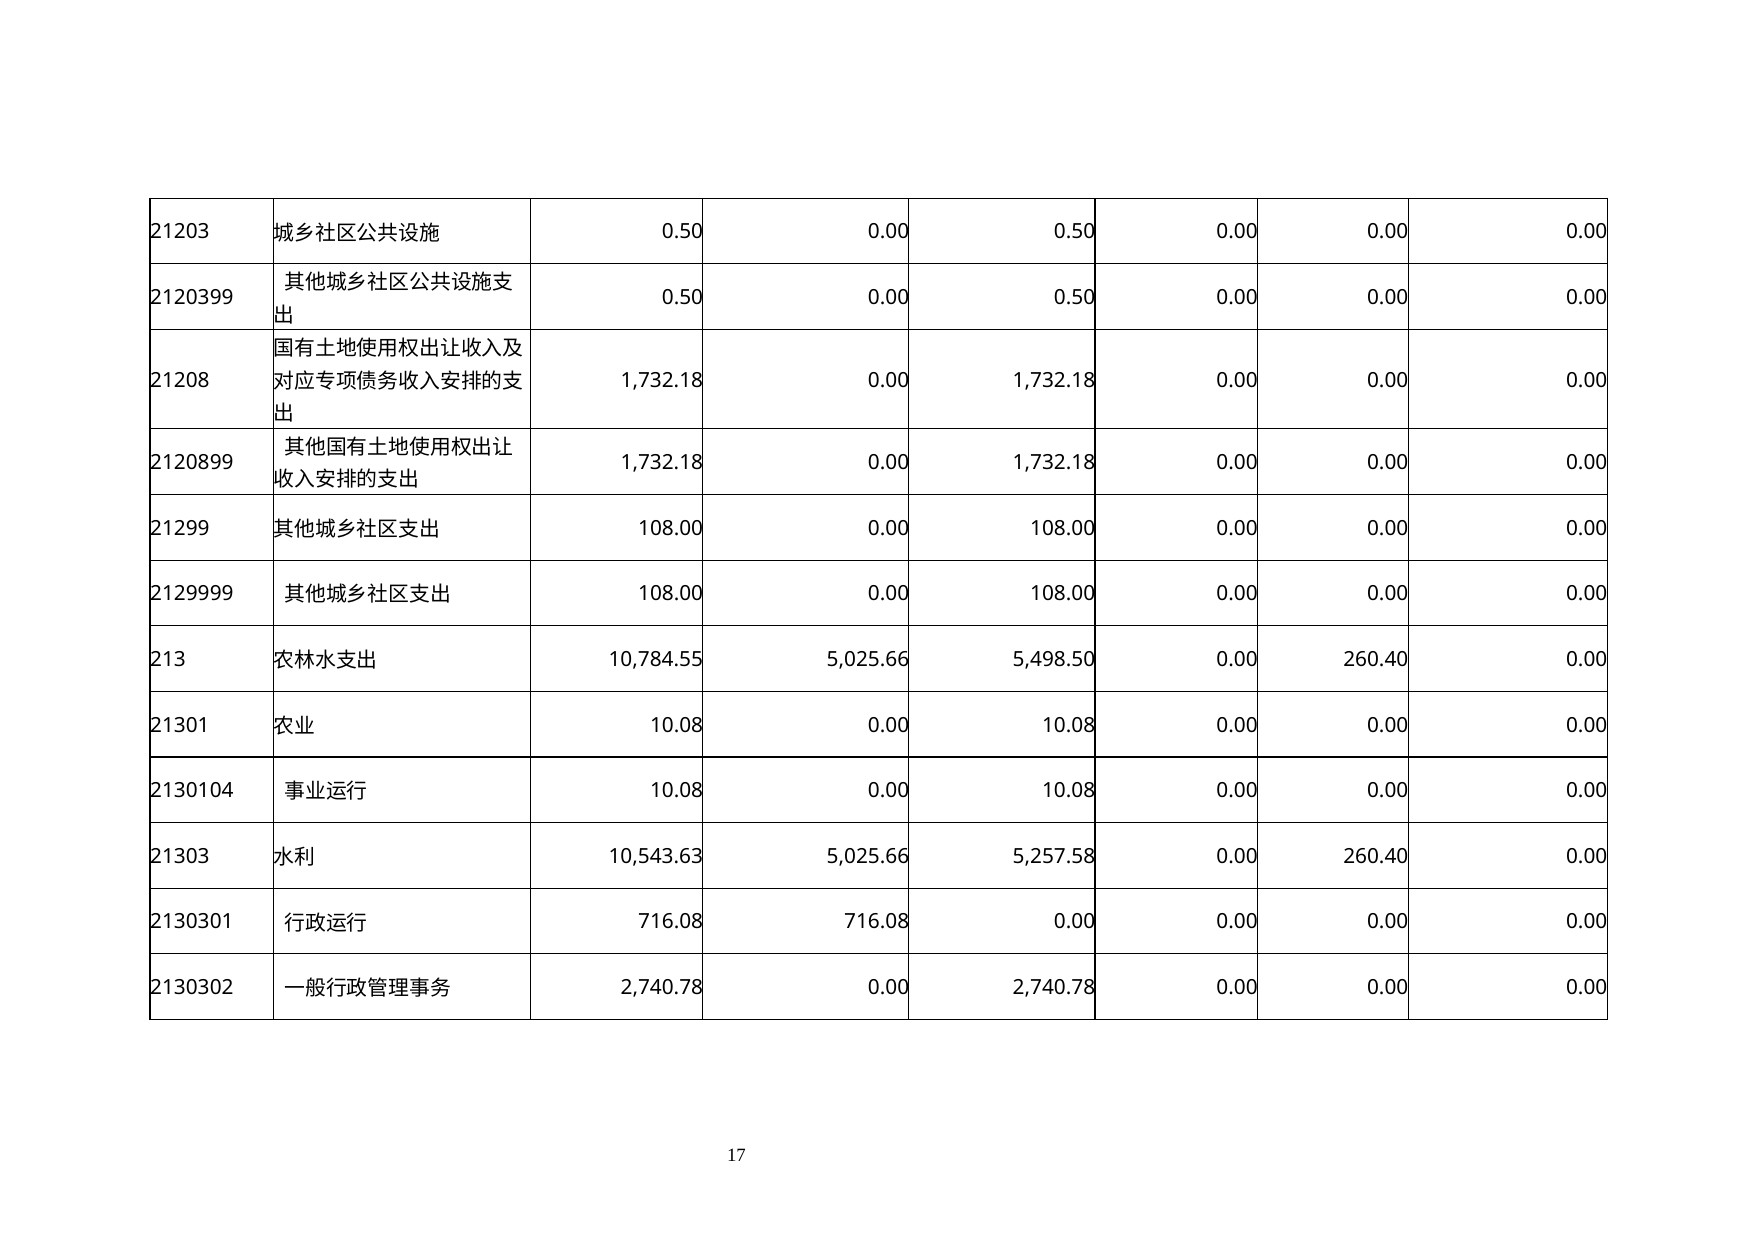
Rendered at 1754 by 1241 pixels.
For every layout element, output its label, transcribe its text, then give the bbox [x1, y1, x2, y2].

table_cell 10.08 [531, 758, 702, 822]
table_cell 2,740.78 [531, 954, 702, 1019]
table_cell 21208 [151, 330, 273, 428]
table_cell 0.00 [1258, 692, 1408, 756]
table_cell 其他城乡社区支出 [274, 495, 530, 559]
table_cell 260.40 [1258, 626, 1408, 691]
table_cell 农林水支出 [274, 626, 530, 691]
table_cell 0.00 [1096, 495, 1257, 559]
table_cell 10.08 [531, 692, 702, 756]
table_cell 0.00 [1409, 889, 1607, 953]
table_cell 2120899 [151, 429, 273, 494]
table_cell 0.00 [1258, 758, 1408, 822]
table_cell 城乡社区公共设施 [274, 199, 530, 263]
table_cell 108.00 [909, 561, 1094, 625]
table_cell 0.00 [1258, 495, 1408, 559]
table_cell 0.00 [1096, 823, 1257, 888]
table_cell 0.00 [1409, 823, 1607, 888]
table_cell 0.00 [909, 889, 1094, 953]
table_cell 2130301 [151, 889, 273, 953]
table_cell 1,732.18 [531, 330, 702, 428]
table_cell 0.00 [1096, 429, 1257, 494]
table_cell 10.08 [909, 758, 1094, 822]
table_cell 2130302 [151, 954, 273, 1019]
table_cell 2129999 [151, 561, 273, 625]
table_cell 0.50 [909, 264, 1094, 329]
table_cell 0.00 [1096, 330, 1257, 428]
table_cell 0.00 [703, 954, 908, 1019]
table_cell 0.00 [703, 495, 908, 559]
table_cell 1,732.18 [909, 330, 1094, 428]
table_cell 0.00 [703, 264, 908, 329]
table_cell 0.00 [1409, 429, 1607, 494]
table_cell 21301 [151, 692, 273, 756]
table_cell 0.00 [703, 199, 908, 263]
table_cell 行政运行 [274, 889, 530, 953]
table_cell 0.00 [1409, 561, 1607, 625]
table_cell 0.00 [1258, 561, 1408, 625]
table_cell 0.00 [1409, 692, 1607, 756]
table_cell 108.00 [531, 561, 702, 625]
table_cell 21303 [151, 823, 273, 888]
table_cell 0.00 [1258, 429, 1408, 494]
table_cell 0.00 [1258, 889, 1408, 953]
table_cell 农业 [274, 692, 530, 756]
table_cell 5,257.58 [909, 823, 1094, 888]
table_cell 事业运行 [274, 758, 530, 822]
table_cell 10,784.55 [531, 626, 702, 691]
table_cell 108.00 [531, 495, 702, 559]
table_cell 260.40 [1258, 823, 1408, 888]
table_cell 国有土地使用权出让收入及对应专项债务收入安排的支出 [274, 330, 530, 428]
table_cell 2130104 [151, 758, 273, 822]
table_cell 0.00 [1258, 199, 1408, 263]
table_cell 水利 [274, 823, 530, 888]
table_cell 0.00 [703, 561, 908, 625]
table_cell 0.00 [1409, 626, 1607, 691]
table_cell 5,025.66 [703, 626, 908, 691]
table_cell 0.00 [1258, 330, 1408, 428]
table_cell 0.00 [1409, 954, 1607, 1019]
table_cell 5,025.66 [703, 823, 908, 888]
table_cell 0.00 [1096, 561, 1257, 625]
table_cell 0.50 [909, 199, 1094, 263]
table_cell 2,740.78 [909, 954, 1094, 1019]
table_cell 0.00 [703, 429, 908, 494]
table_cell 0.50 [531, 264, 702, 329]
table_cell 0.00 [1096, 199, 1257, 263]
table_cell 其他国有土地使用权出让收入安排的支出 [274, 429, 530, 494]
table_cell 0.00 [1409, 758, 1607, 822]
table_cell 0.00 [1258, 954, 1408, 1019]
table_cell 0.00 [1409, 330, 1607, 428]
table_cell 1,732.18 [909, 429, 1094, 494]
table_cell 0.00 [703, 330, 908, 428]
table_cell 716.08 [703, 889, 908, 953]
table_cell 0.00 [1409, 495, 1607, 559]
table_cell 0.00 [1258, 264, 1408, 329]
table_cell 21299 [151, 495, 273, 559]
table_cell 1,732.18 [531, 429, 702, 494]
table_cell 2120399 [151, 264, 273, 329]
table_cell 108.00 [909, 495, 1094, 559]
table_cell 0.00 [1096, 264, 1257, 329]
table_cell 0.00 [1409, 264, 1607, 329]
table_cell 0.00 [1409, 199, 1607, 263]
table_cell 0.00 [1096, 692, 1257, 756]
table_cell 10.08 [909, 692, 1094, 756]
table_cell 其他城乡社区支出 [274, 561, 530, 625]
table_cell 0.00 [1096, 758, 1257, 822]
table_cell 一般行政管理事务 [274, 954, 530, 1019]
table_cell 0.00 [1096, 954, 1257, 1019]
table_cell 0.00 [1096, 889, 1257, 953]
table_cell 0.00 [703, 692, 908, 756]
table_cell 10,543.63 [531, 823, 702, 888]
table_cell 716.08 [531, 889, 702, 953]
table_cell 21203 [151, 199, 273, 263]
table_cell 0.50 [531, 199, 702, 263]
table_cell 213 [151, 626, 273, 691]
table_cell 其他城乡社区公共设施支出 [274, 264, 530, 329]
table_cell 0.00 [1096, 626, 1257, 691]
table_cell 5,498.50 [909, 626, 1094, 691]
table_cell 0.00 [703, 758, 908, 822]
